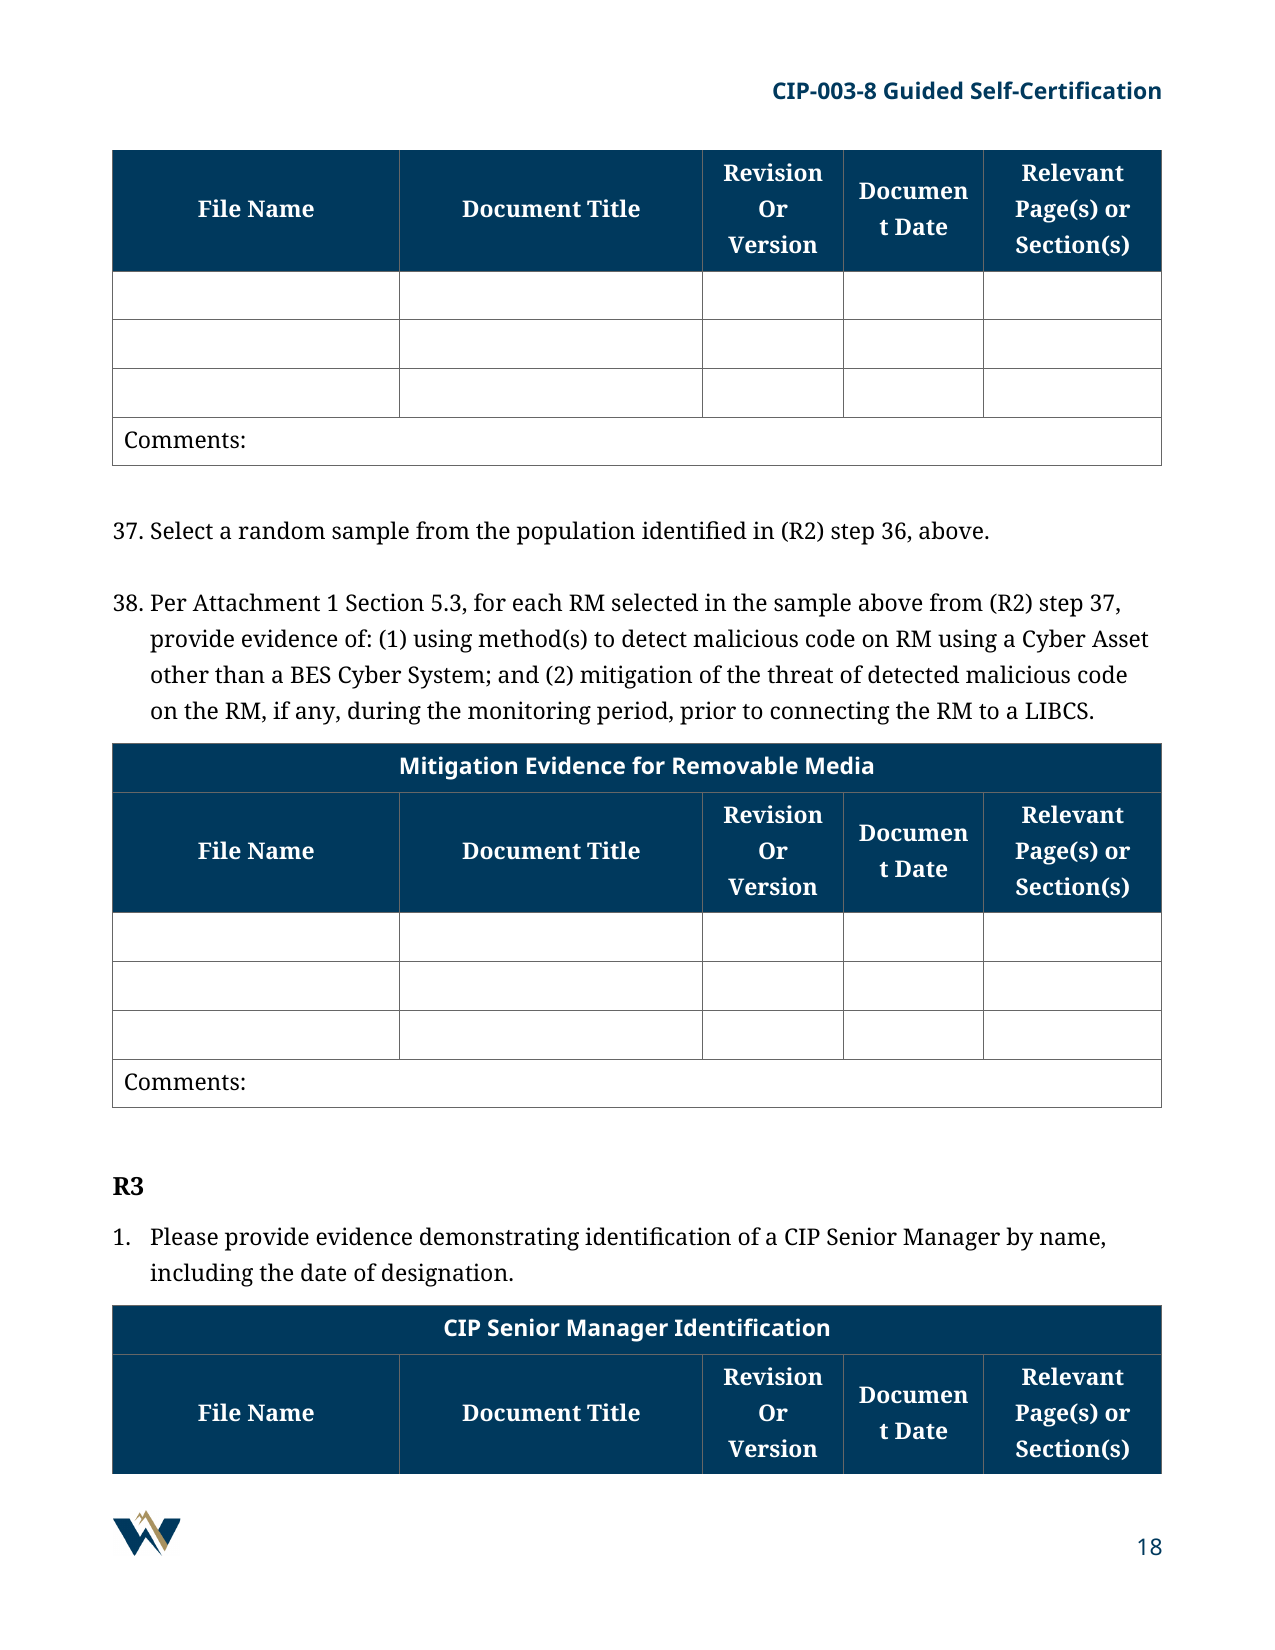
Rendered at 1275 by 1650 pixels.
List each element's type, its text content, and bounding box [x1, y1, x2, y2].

table_cell Document Date [844, 793, 983, 912]
list Select a random sample from the population identified in (R2) step 36, above. [112, 515, 1162, 546]
table_cell [844, 1011, 983, 1058]
table_cell [113, 913, 399, 961]
table_cell [400, 962, 702, 1010]
table_cell [984, 369, 1161, 417]
table_cell Revision Or Version [703, 1355, 843, 1474]
table_cell Relevant Page(s) or Section(s) [984, 1355, 1161, 1474]
table_cell Document Title [400, 1355, 702, 1474]
table_cell [113, 272, 399, 319]
table_cell File Name [113, 150, 399, 271]
table_cell [844, 369, 983, 417]
table_cell Document Date [844, 150, 983, 271]
table_cell [984, 1011, 1161, 1058]
list Per Attachment 1 Section 5.3, for each RM selected in the sample above from (R2) step 37, provide evidence of: (1) using method(s) to detect malicious code on RM using a Cyber Asset other than a BES Cyber System; and (2) mitigation of the threat of detected malicious code on the RM, if any, during the monitoring period, prior to connecting the RM to a LIBCS. [112, 587, 1162, 726]
table_cell [113, 962, 399, 1010]
table_cell [113, 320, 399, 368]
table_cell [400, 272, 702, 319]
table_cell [984, 962, 1161, 1010]
table_cell [984, 913, 1161, 961]
table_cell Document Title [400, 150, 702, 271]
list Please provide evidence demonstrating identification of a CIP Senior Manager by name, including the date of designation. [112, 1221, 1162, 1288]
subtitle R3 [112, 1169, 1162, 1203]
table_cell [703, 913, 843, 961]
table_cell Revision Or Version [703, 793, 843, 912]
table_cell Comments: [113, 1060, 1161, 1107]
table_cell [984, 320, 1161, 368]
table_cell Document Date [844, 1355, 983, 1474]
table_cell [844, 913, 983, 961]
table_cell Relevant Page(s) or Section(s) [984, 793, 1161, 912]
table_header CIP Senior Manager Identification [113, 1306, 1161, 1354]
table_cell [844, 320, 983, 368]
table_cell [400, 913, 702, 961]
table_header Mitigation Evidence for Removable Media [113, 744, 1161, 792]
table_cell [703, 369, 843, 417]
table_cell File Name [113, 793, 399, 912]
table_cell [703, 1011, 843, 1058]
picture [112, 1510, 181, 1556]
table_cell [400, 369, 702, 417]
table_cell [984, 272, 1161, 319]
table_cell Comments: [113, 418, 1161, 465]
table_cell [400, 1011, 702, 1058]
table_cell [113, 369, 399, 417]
table_cell [400, 320, 702, 368]
table_cell [113, 1011, 399, 1058]
table_cell [844, 272, 983, 319]
table_cell File Name [113, 1355, 399, 1474]
table_cell [703, 962, 843, 1010]
table_cell [703, 320, 843, 368]
table_cell [703, 272, 843, 319]
table_cell Relevant Page(s) or Section(s) [984, 150, 1161, 271]
table_cell [844, 962, 983, 1010]
table_cell Revision Or Version [703, 150, 843, 271]
table_cell Document Title [400, 793, 702, 912]
